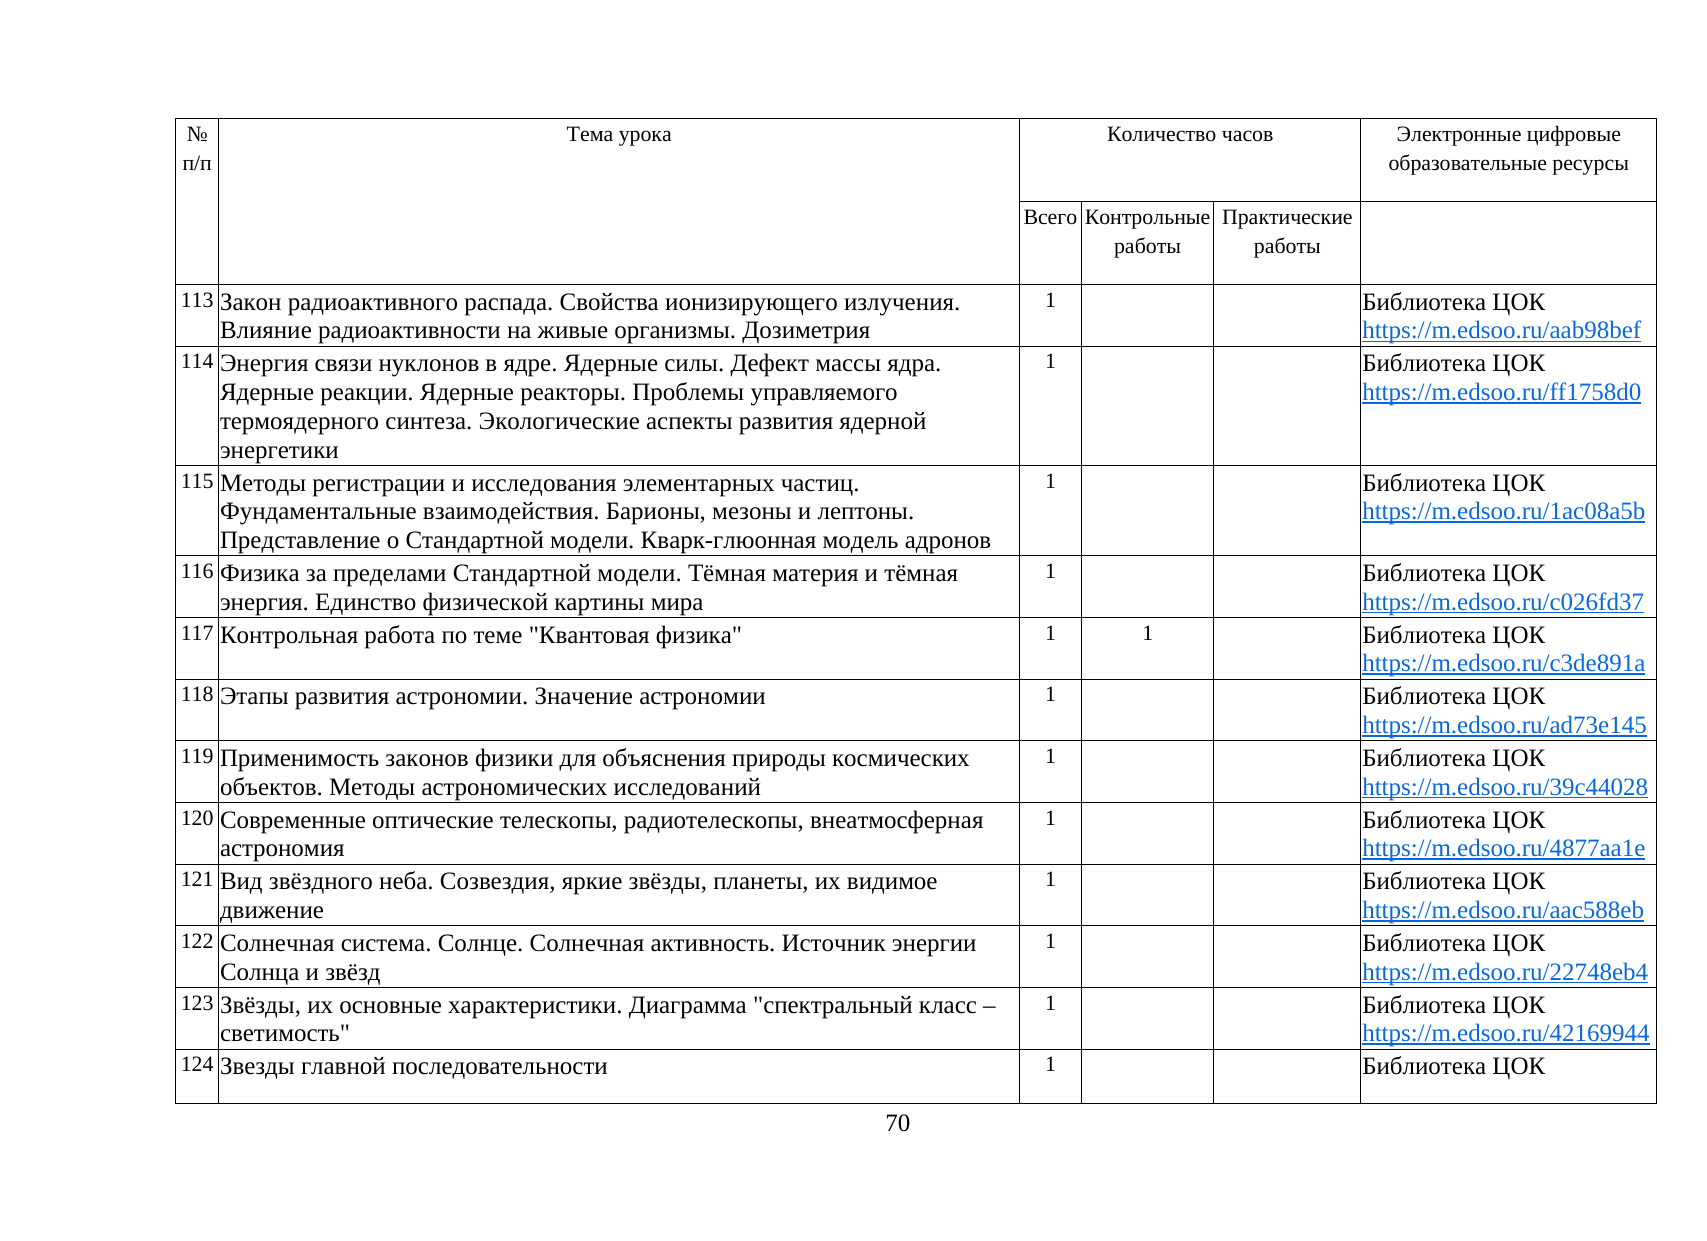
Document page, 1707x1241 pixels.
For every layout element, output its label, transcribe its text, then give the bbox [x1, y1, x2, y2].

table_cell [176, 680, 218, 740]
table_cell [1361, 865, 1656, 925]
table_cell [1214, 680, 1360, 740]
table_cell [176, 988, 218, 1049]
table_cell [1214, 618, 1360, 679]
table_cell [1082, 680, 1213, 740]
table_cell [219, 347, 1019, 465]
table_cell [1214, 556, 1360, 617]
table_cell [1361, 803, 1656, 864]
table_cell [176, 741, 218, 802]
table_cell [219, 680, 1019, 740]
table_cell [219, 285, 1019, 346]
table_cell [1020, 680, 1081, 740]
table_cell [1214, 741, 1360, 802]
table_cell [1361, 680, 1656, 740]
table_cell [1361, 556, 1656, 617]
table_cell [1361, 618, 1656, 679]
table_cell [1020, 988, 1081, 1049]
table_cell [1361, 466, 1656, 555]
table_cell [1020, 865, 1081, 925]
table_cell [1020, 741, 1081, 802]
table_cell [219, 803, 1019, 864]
table_cell Практические работы [1214, 202, 1360, 284]
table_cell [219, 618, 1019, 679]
table_cell [1361, 202, 1656, 284]
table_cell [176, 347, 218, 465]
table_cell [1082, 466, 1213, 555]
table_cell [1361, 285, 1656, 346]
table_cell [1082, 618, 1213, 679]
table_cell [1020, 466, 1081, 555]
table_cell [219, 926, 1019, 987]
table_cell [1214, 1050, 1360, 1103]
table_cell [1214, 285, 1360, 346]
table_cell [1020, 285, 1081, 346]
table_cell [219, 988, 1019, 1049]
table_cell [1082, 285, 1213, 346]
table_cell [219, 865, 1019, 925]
table_header № п/п [176, 119, 218, 284]
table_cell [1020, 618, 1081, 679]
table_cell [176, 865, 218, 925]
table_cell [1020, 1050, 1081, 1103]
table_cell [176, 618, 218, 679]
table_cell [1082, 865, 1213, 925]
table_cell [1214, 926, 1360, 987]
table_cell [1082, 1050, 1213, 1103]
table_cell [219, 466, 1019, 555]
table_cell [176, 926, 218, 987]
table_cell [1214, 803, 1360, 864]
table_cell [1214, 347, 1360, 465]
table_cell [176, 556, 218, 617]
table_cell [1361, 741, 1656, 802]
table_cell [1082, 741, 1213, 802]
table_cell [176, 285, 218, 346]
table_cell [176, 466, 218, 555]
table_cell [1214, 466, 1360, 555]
table_header Количество часов [1020, 119, 1360, 201]
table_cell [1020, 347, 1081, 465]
table_cell Всего [1020, 202, 1081, 284]
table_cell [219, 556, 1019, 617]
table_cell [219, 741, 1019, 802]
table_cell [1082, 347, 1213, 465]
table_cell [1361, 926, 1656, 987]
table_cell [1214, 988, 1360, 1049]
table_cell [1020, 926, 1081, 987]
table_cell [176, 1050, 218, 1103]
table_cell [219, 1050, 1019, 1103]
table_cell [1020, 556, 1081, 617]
table_header Электронные цифровые образовательные ресурсы [1361, 119, 1656, 201]
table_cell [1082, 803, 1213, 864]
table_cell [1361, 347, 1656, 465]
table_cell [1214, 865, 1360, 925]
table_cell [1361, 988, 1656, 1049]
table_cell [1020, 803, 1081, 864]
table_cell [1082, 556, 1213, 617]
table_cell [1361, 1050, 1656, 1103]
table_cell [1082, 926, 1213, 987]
table_header Тема урока [219, 119, 1019, 284]
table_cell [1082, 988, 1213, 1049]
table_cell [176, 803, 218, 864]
table_cell Контрольные работы [1082, 202, 1213, 284]
